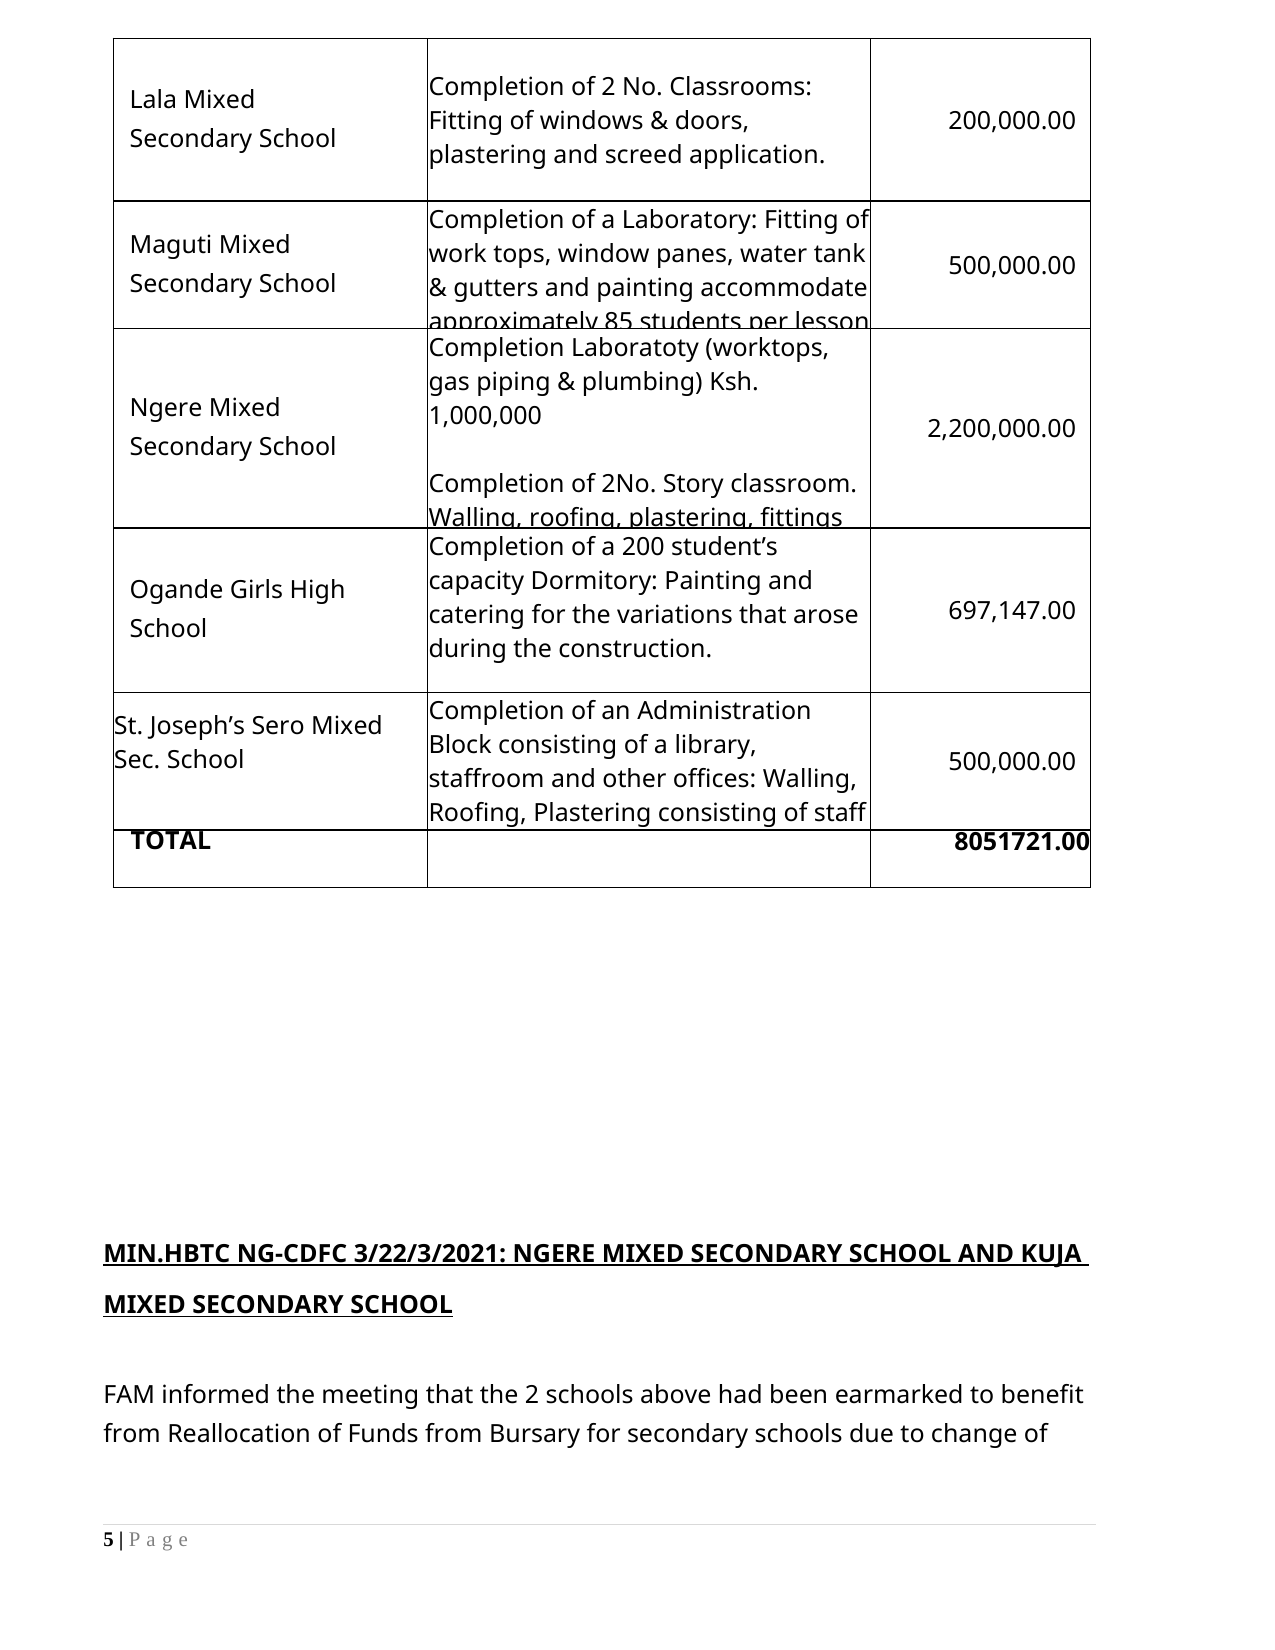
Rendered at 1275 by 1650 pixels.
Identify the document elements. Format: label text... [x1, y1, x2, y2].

table_cell 697,147.00 [871, 529, 1090, 692]
table_cell 8,151,721.00 [871, 831, 1090, 887]
table_cell Completion of an Administration Block consisting of a library, staffroom and other offices: Walling, Roofing, Plastering consisting of staff room and other 5 offices. [428, 693, 870, 829]
table_cell 2,200,000.00 [871, 329, 1090, 527]
table_cell TOTAL [114, 831, 427, 887]
table_cell Completion of a 200 student’s capacity Dormitory: Painting and catering for the variations that arose during the construction. [428, 529, 870, 692]
text MIN.HBTC NG-CDFC 3/22/3/2021: NGERE MIXED SECONDARY SCHOOL AND KUJA MIXED SECONDARY SCHOOL [103, 1236, 1096, 1321]
table_cell Ogande Girls High School [114, 529, 427, 692]
table_cell 200,000.00 [871, 39, 1090, 200]
table_cell Lala Mixed Secondary School [114, 39, 427, 200]
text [103, 1377, 1096, 1450]
table_cell Completion of a Laboratory: Fitting of work tops, window panes, water tank & gutters and painting accommodate approximately 85 students per lesson [428, 202, 870, 328]
table_cell Completion Laboratoty (worktops, gas piping & plumbing) Ksh. 1,000,000 Completion of 2No. Story classroom. Walling, roofing, plastering, fittings and painting. (Ksh. 1,200,000) [428, 329, 870, 527]
table_cell St. Joseph’s Sero Mixed Sec. School [114, 693, 427, 829]
table_cell 500,000.00 [871, 693, 1090, 829]
table_cell [428, 831, 870, 887]
table_cell Ngere Mixed Secondary School [114, 329, 427, 527]
table_cell Completion of 2 No. Classrooms: Fitting of windows & doors, plastering and screed application. [428, 39, 870, 200]
table_cell Maguti Mixed Secondary School [114, 202, 427, 328]
table_cell 500,000.00 [871, 202, 1090, 328]
